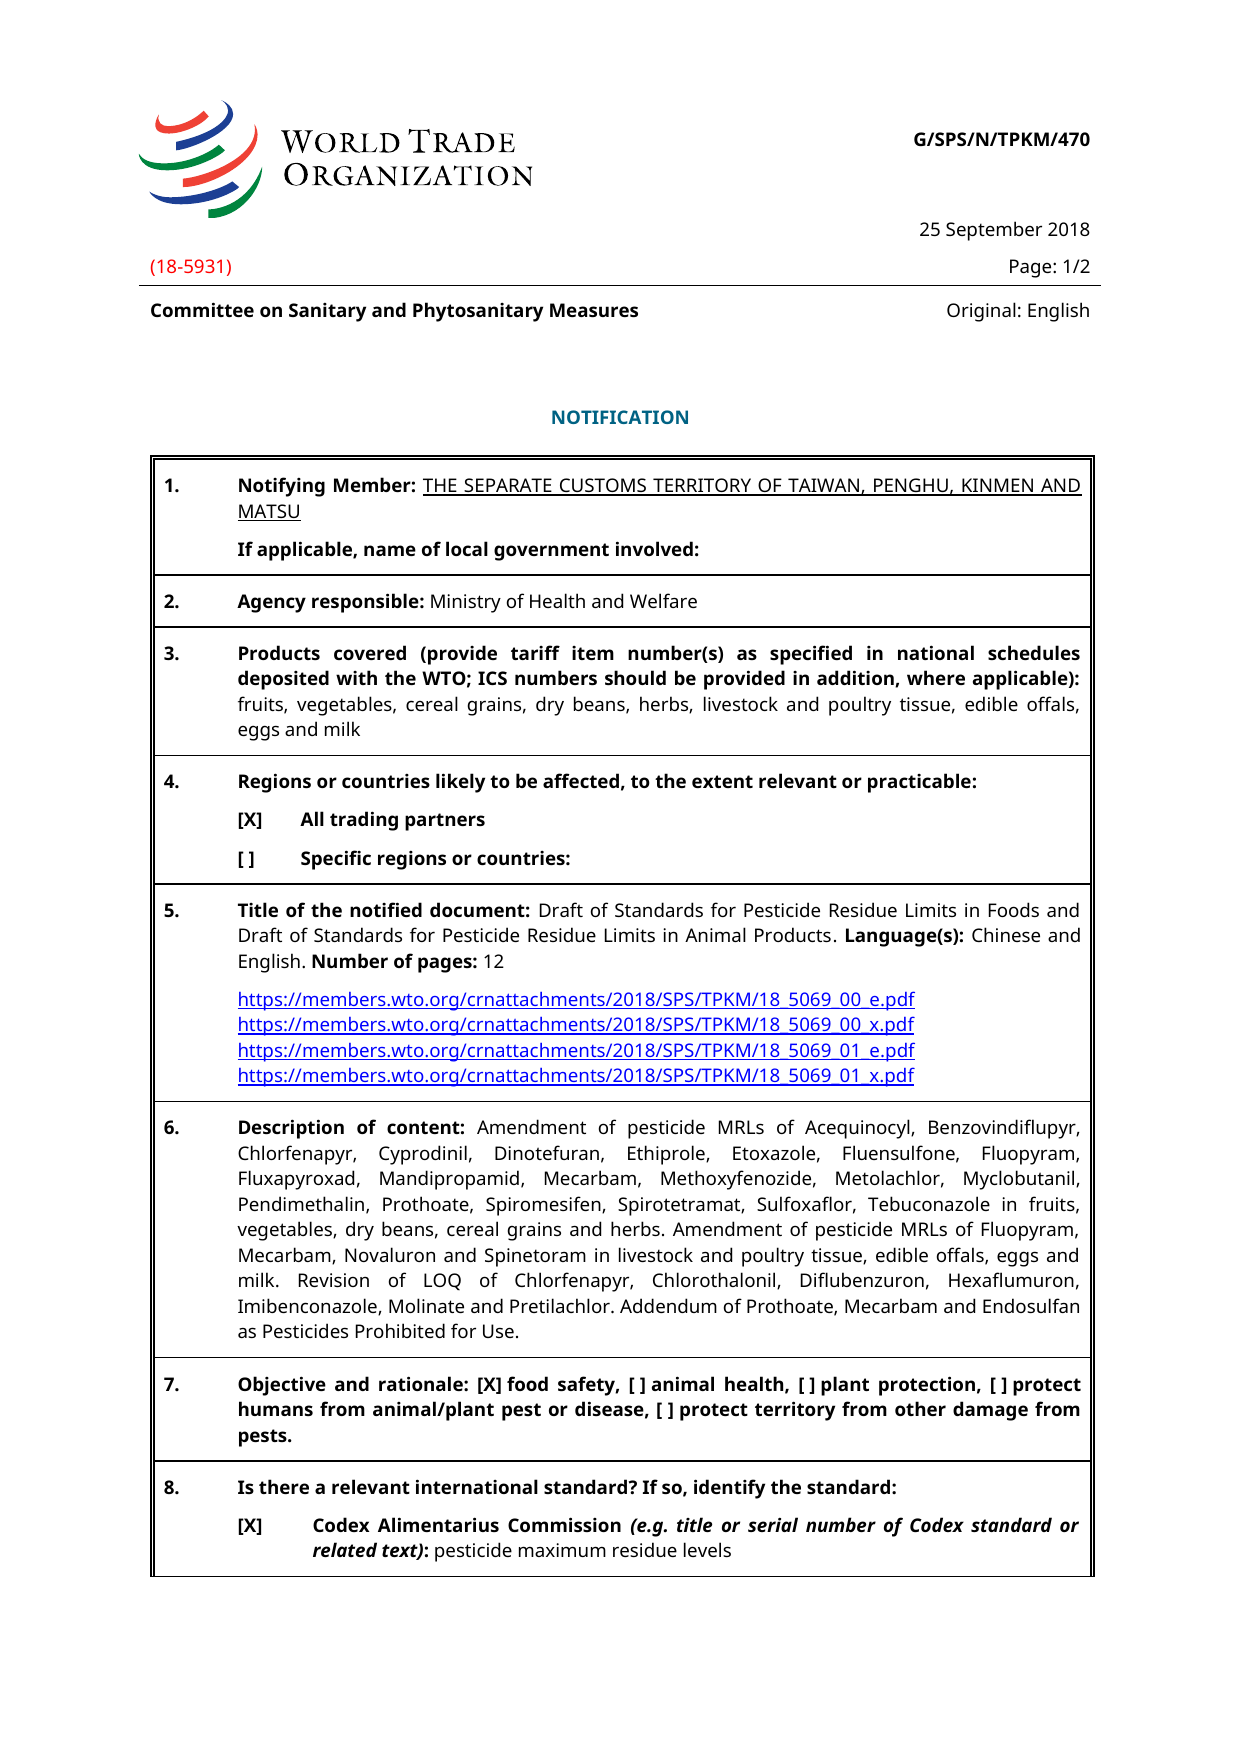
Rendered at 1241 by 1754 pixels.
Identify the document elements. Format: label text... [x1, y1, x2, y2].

table_cell Regions or countries likely to be affected, to the extent relevant or practicable: [X] All trading partners [ ] Specific regions or countries: [226, 756, 1090, 883]
table_cell Description of content: Amendment of pesticide MRLs of Acequinocyl, Benzovindiflupyr, Chlorfenapyr, Cyprodinil, Dinotefuran, Ethiprole, Etoxazole, Fluensulfone, Fluopyram, Fluxapyroxad, Mandipropamid, Mecarbam, Methoxyfenozide, Metolachlor, Myclobutanil, Pendimethalin, Prothoate, Spiromesifen, Spirotetramat, Sulfoxaflor, Tebuconazole in fruits, vegetables, dry beans, cereal grains and herbs. Amendment of pesticide MRLs of Fluopyram, Mecarbam, Novaluron and Spinetoram in livestock and poultry tissue, edible offals, eggs and milk. Revision of LOQ of Chlorfenapyr, Chlorothalonil, Diflubenzuron, Hexaflumuron, Imibenconazole, Molinate and Pretilachlor. Addendum of Prothoate, Mecarbam and Endosulfan as Pesticides Prohibited for Use. [226, 1102, 1090, 1357]
table_cell 2. [155, 576, 226, 626]
table_cell Title of the notified document: Draft of Standards for Pesticide Residue Limits in Foods and Draft of Standards for Pesticide Residue Limits in Animal Products. Language(s): Chinese and English. Number of pages: 12 https://members.wto.org/crnattachments/2018/SPS/TPKM/18_5069_00_e.pdf https://members.wto.org/crnattachments/2018/SPS/TPKM/18_5069_00_x.pdf https://members.wto.org/crnattachments/2018/SPS/TPKM/18_5069_01_e.pdf https://members.wto.org/crnattachments/2018/SPS/TPKM/18_5069_01_x.pdf [226, 885, 1090, 1101]
table_cell Products covered (provide tariff item number(s) as specified in national schedules deposited with the WTO; ICS numbers should be provided in addition, where applicable): fruits, vegetables, cereal grains, dry beans, herbs, livestock and poultry tissue, edible offals, eggs and milk [226, 628, 1090, 755]
table_cell 7. [155, 1358, 226, 1460]
table_cell 3. [155, 628, 226, 755]
table_cell 4. [155, 756, 226, 883]
title NOTIFICATION [150, 405, 1090, 430]
table_cell Objective and rationale: [X] food safety, [ ] animal health, [ ] plant protection, [ ] protect humans from animal/plant pest or disease, [ ] protect territory from other damage from pests. [226, 1358, 1090, 1460]
table_header Notifying Member: The Separate Customs Territory of Taiwan, Penghu, Kinmen and Matsu If applicable, name of local government involved: [226, 460, 1090, 574]
table_header 1. [155, 460, 226, 574]
table_cell Agency responsible: Ministry of Health and Welfare [226, 576, 1090, 626]
table_cell 5. [155, 885, 226, 1101]
table_cell 6. [155, 1102, 226, 1357]
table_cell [226, 1462, 1090, 1576]
table_cell 8. [155, 1462, 226, 1576]
